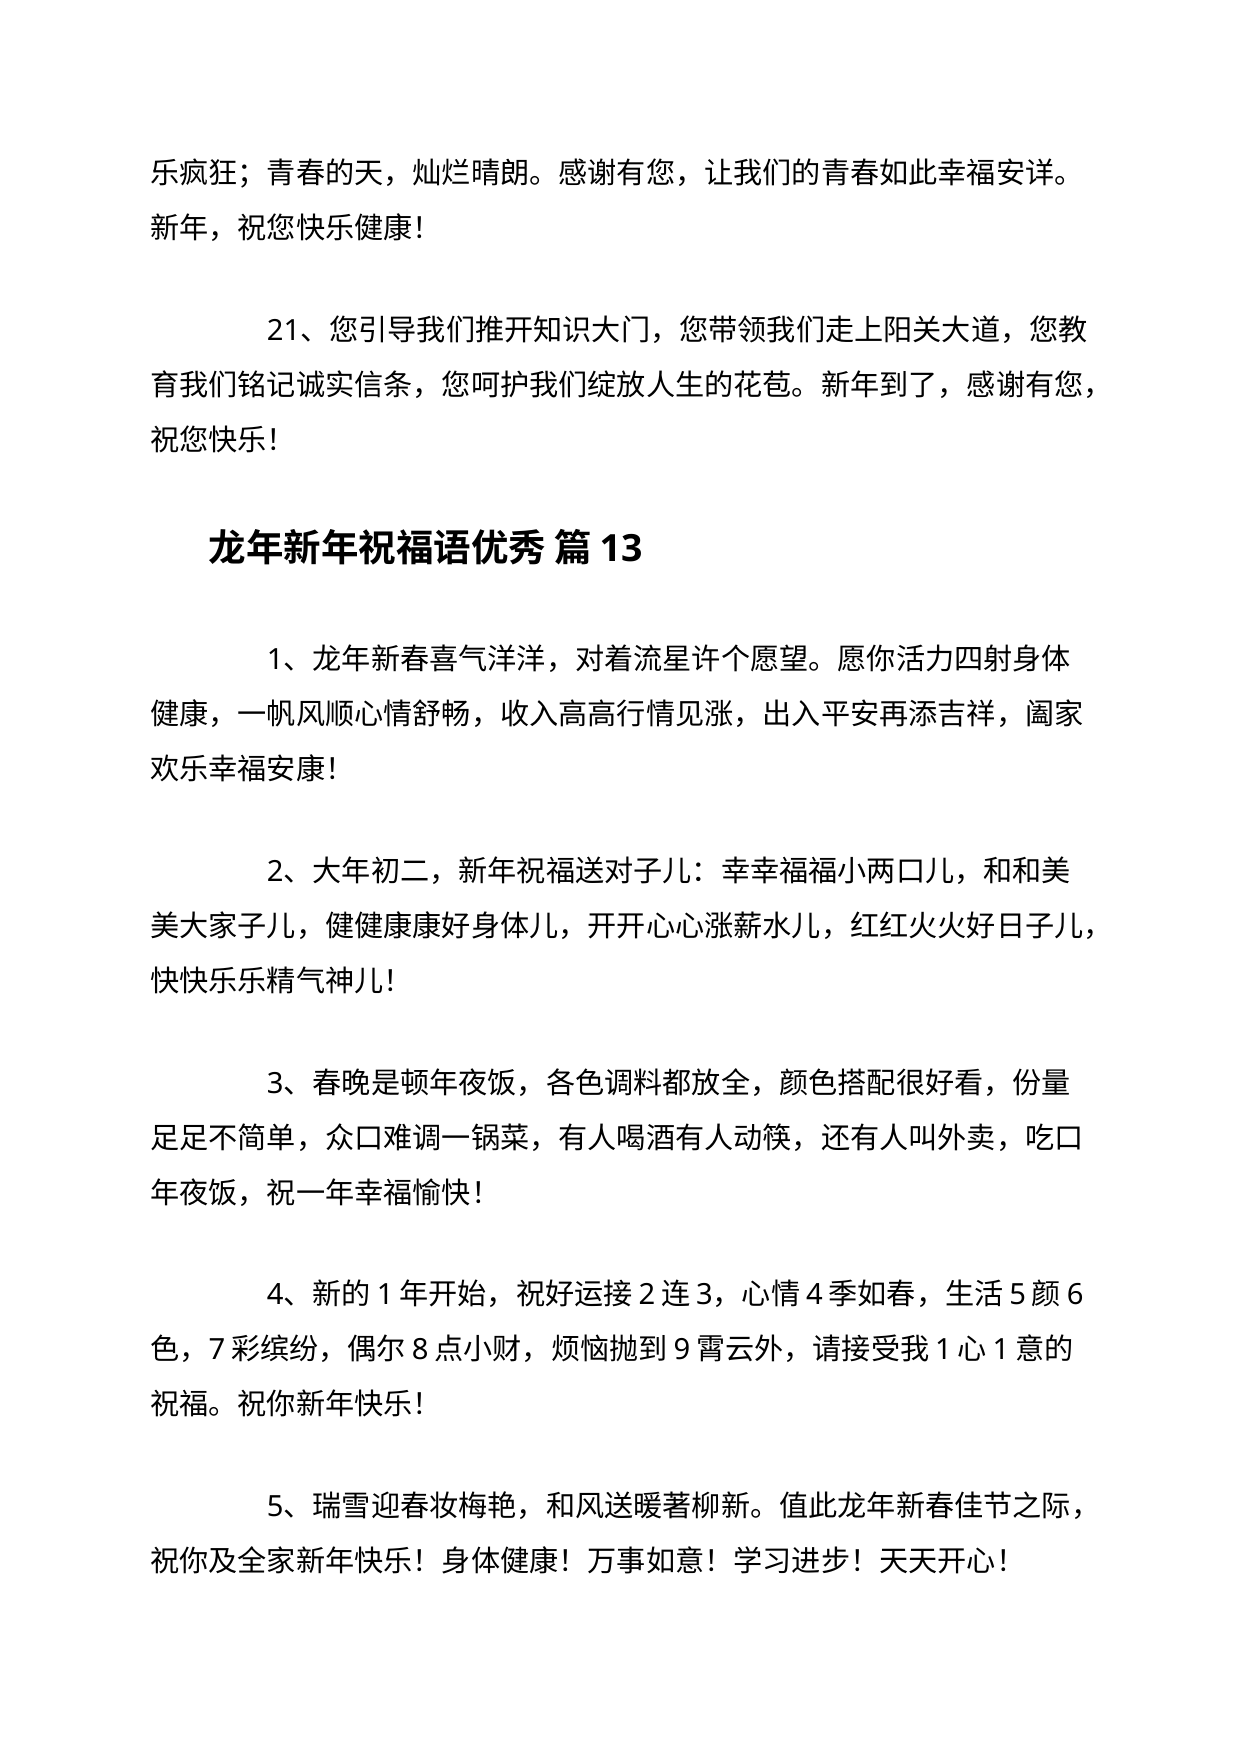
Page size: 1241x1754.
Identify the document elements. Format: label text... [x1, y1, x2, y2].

text 4、新的1年开始，祝好运接2连3，心情4季如春，生活5颜6色，7彩缤纷，偶尔8点小财，烦恼抛到9霄云外，请接受我1心1意的祝福。祝你新年快乐！ [150, 1271, 1090, 1423]
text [150, 150, 1090, 247]
text 5、瑞雪迎春妆梅艳，和风送暖著柳新。值此龙年新春佳节之际，祝你及全家新年快乐！身体健康！万事如意！学习进步！天天开心！ [150, 1483, 1090, 1580]
text 21、您引导我们推开知识大门，您带领我们走上阳关大道，您教育我们铭记诚实信条，您呵护我们绽放人生的花苞。新年到了，感谢有您，祝您快乐！ [150, 307, 1090, 459]
text 龙年新年祝福语优秀 篇13 [150, 518, 1090, 573]
text 3、春晚是顿年夜饭，各色调料都放全，颜色搭配很好看，份量足足不简单，众口难调一锅菜，有人喝酒有人动筷，还有人叫外卖，吃口年夜饭，祝一年幸福愉快！ [150, 1059, 1090, 1211]
text 1、龙年新春喜气洋洋，对着流星许个愿望。愿你活力四射身体健康，一帆风顺心情舒畅，收入高高行情见涨，出入平安再添吉祥，阖家欢乐幸福安康！ [150, 636, 1090, 788]
text 2、大年初二，新年祝福送对子儿：幸幸福福小两口儿，和和美美大家子儿，健健康康好身体儿，开开心心涨薪水儿，红红火火好日子儿，快快乐乐精气神儿！ [150, 848, 1090, 1000]
